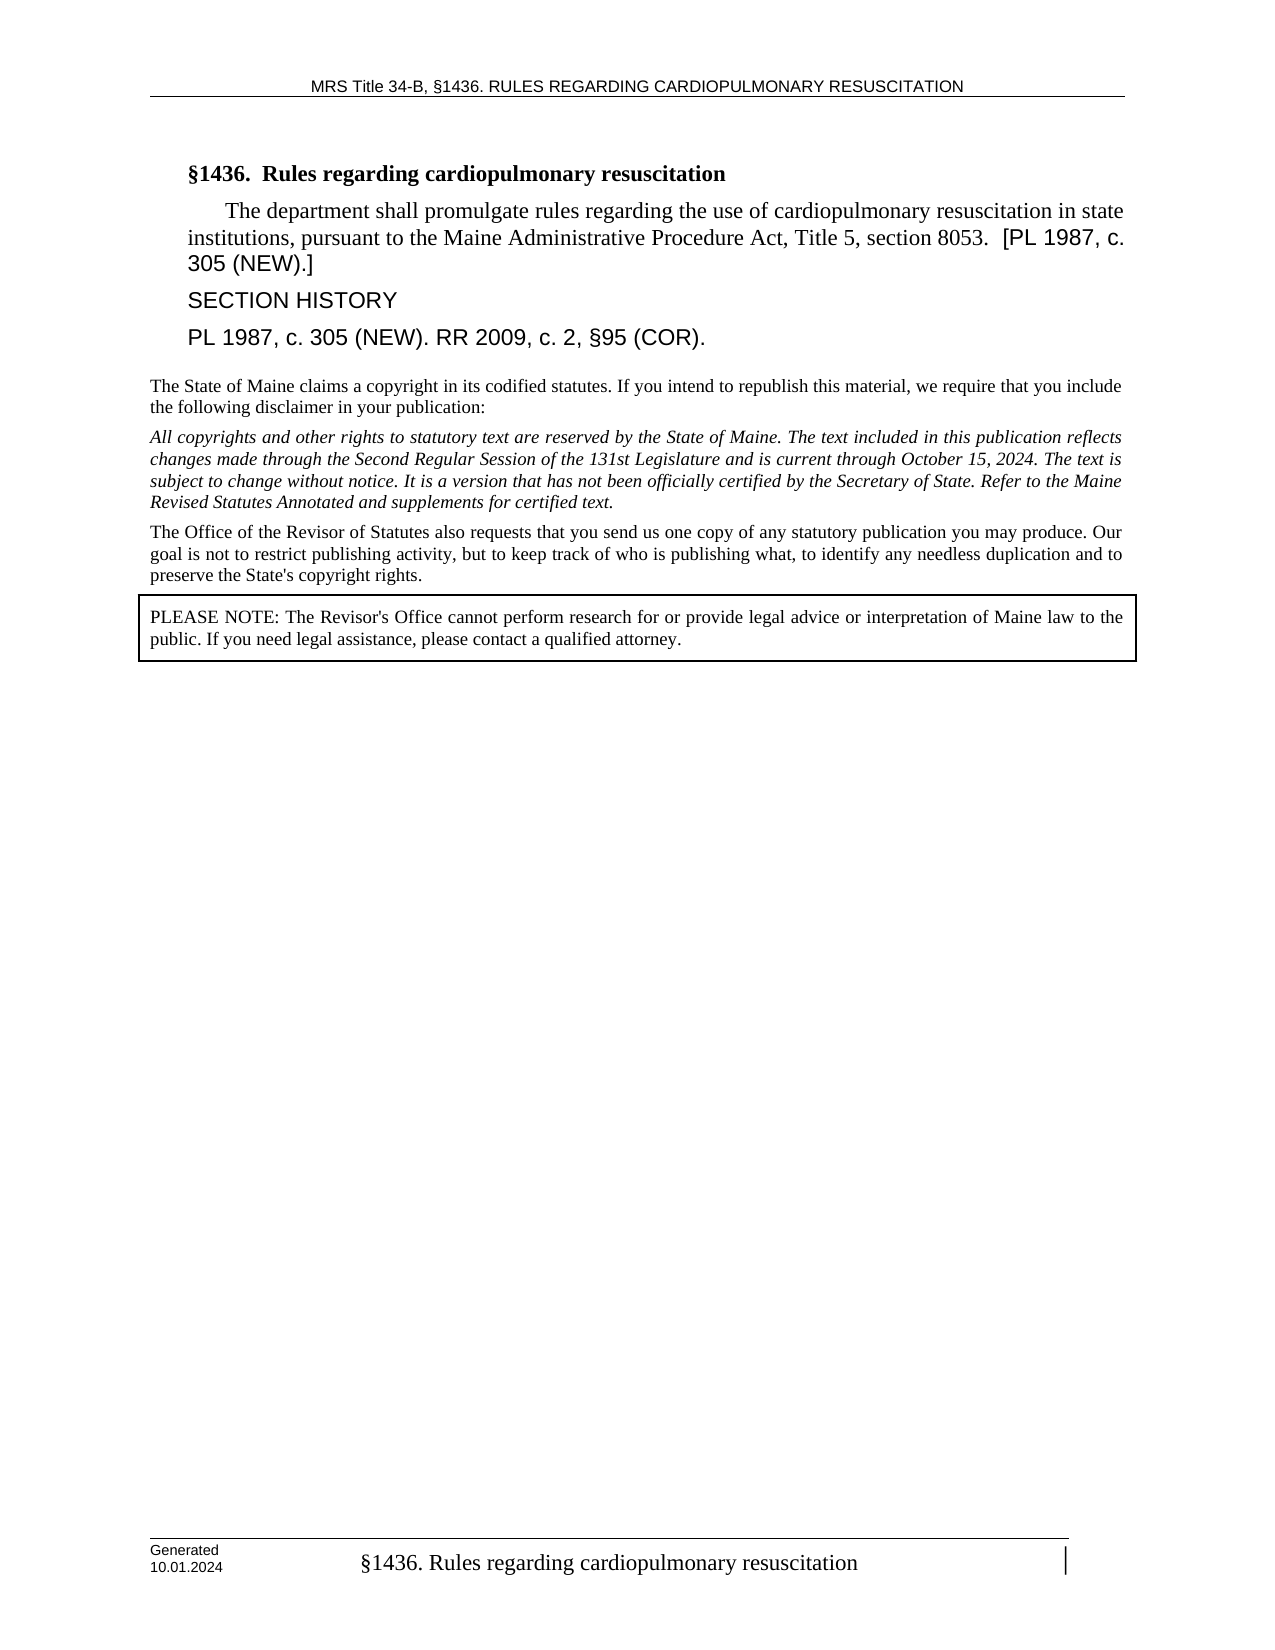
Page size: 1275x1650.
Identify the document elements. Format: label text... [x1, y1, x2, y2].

text PLEASE NOTE: The Revisor's Office cannot perform research for or provide legal advice or interpretation of Maine law to the public. If you need legal assistance, please contact a qualified attorney. [140, 596, 1135, 660]
text All copyrights and other rights to statutory text are reserved by the State of Maine. The text included in this publication reflects changes made through the Second Regular Session of the 131st Legislature and is current through October 15, 2024 . The text is subject to change without notice. It is a version that has not been officially certified by the Secretary of State. Refer to the Maine Revised Statutes Annotated and supplements for certified text. [150, 426, 1125, 513]
text SECTION HISTORY [187, 287, 1125, 313]
text The Office of the Revisor of Statutes also requests that you send us one copy of any statutory publication you may produce. Our goal is not to restrict publishing activity, but to keep track of who is publishing what, to identify any needless duplication and to preserve the State's copyright rights. [150, 521, 1125, 586]
text PL 1987, c. 305 (NEW). RR 2009, c. 2, §95 (COR). [187, 323, 1125, 350]
text The State of Maine claims a copyright in its codified statutes. If you intend to republish this material, we require that you include the following disclaimer in your publication: [150, 375, 1125, 418]
text §1436. Rules regarding cardiopulmonary resuscitation [187, 160, 1125, 187]
text The department shall promulgate rules regarding the use of cardiopulmonary resuscitation in state institutions, pursuant to the Maine Administrative Procedure Act, Title 5, section 8053. [PL 1987, c. 305 (NEW).] [187, 197, 1125, 276]
